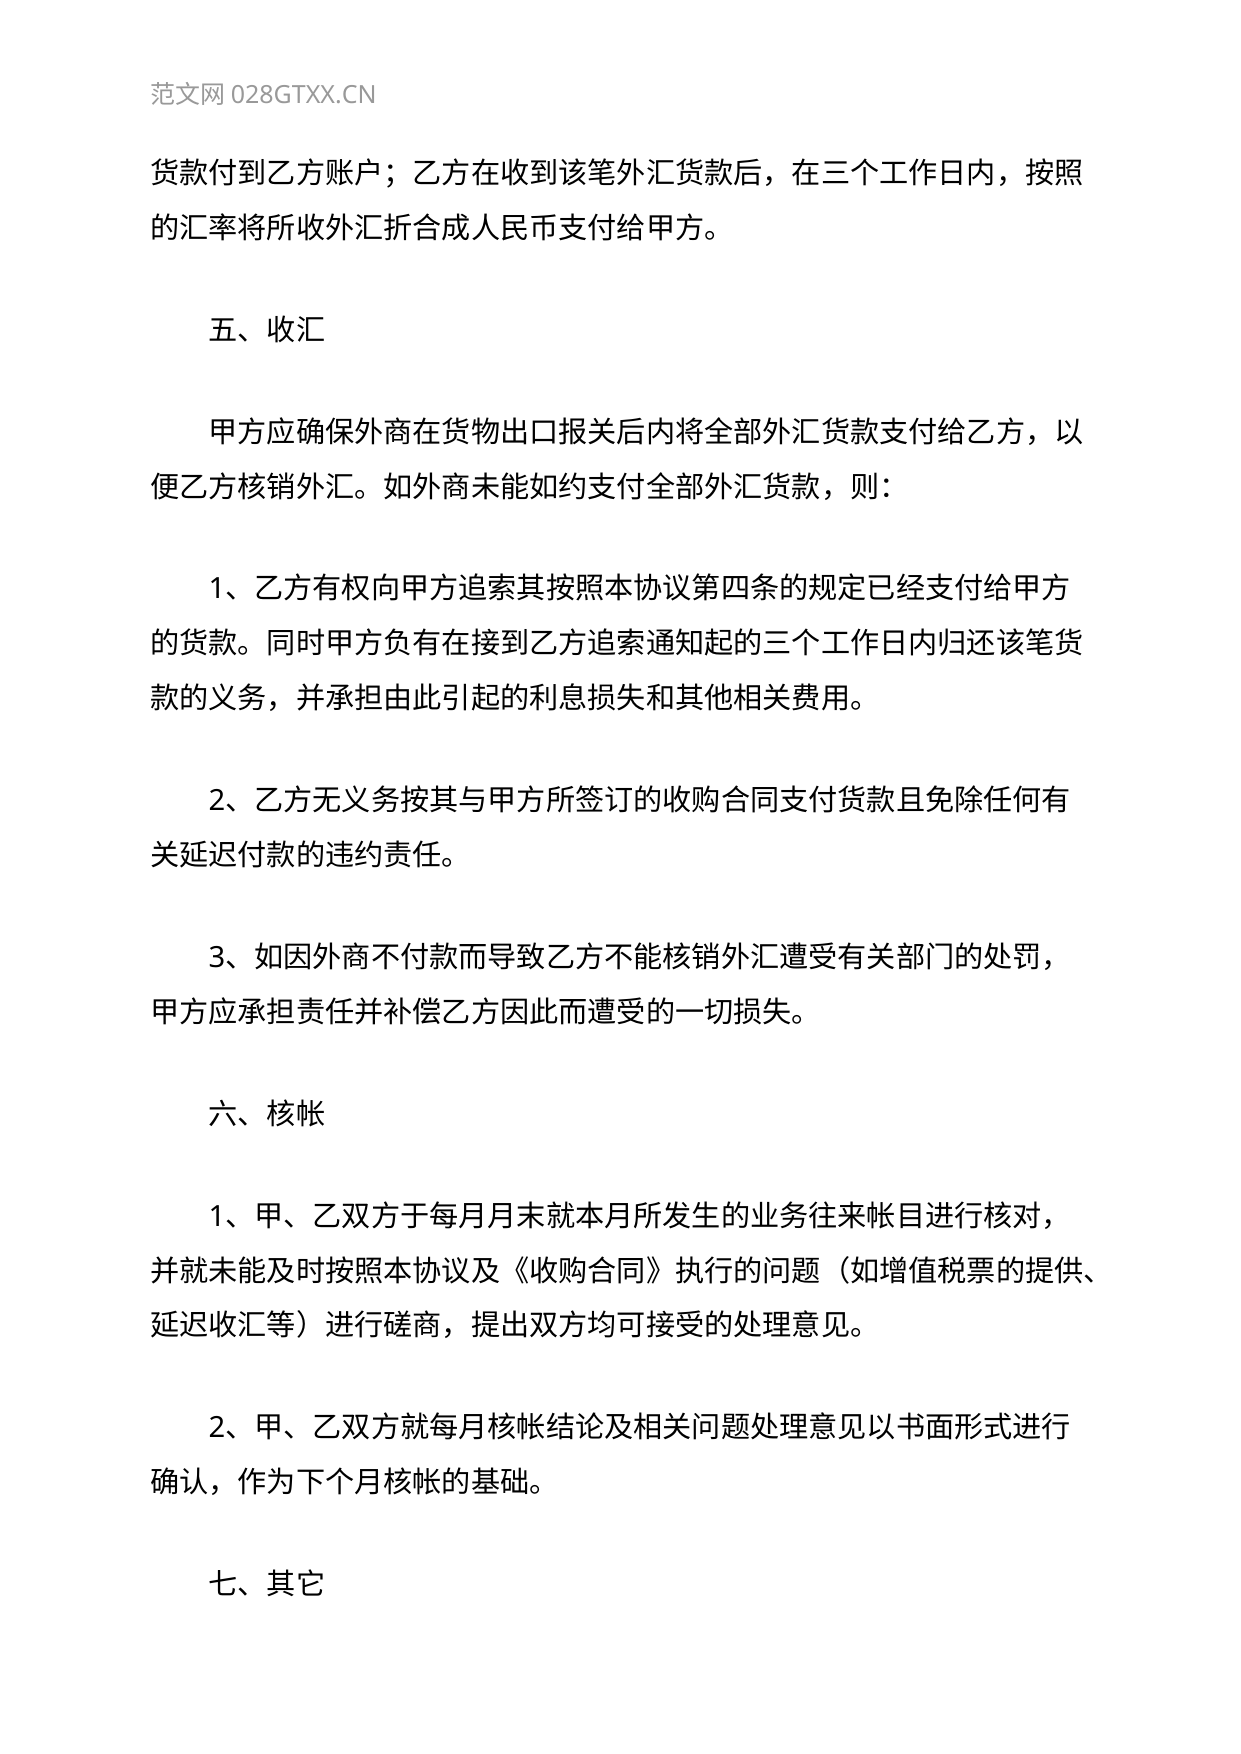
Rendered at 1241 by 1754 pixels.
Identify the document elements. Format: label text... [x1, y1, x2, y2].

text 3、如因外商不付款而导致乙方不能核销外汇遭受有关部门的处罚，甲方应承担责任并补偿乙方因此而遭受的一切损失。 [150, 933, 1090, 1031]
text 六、核帐 [150, 1090, 1090, 1133]
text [150, 150, 1090, 247]
text 甲方应确保外商在货物出口报关后内将全部外汇货款支付给乙方，以便乙方核销外汇。如外商未能如约支付全部外汇货款，则： [150, 408, 1090, 506]
text 1、乙方有权向甲方追索其按照本协议第四条的规定已经支付给甲方的货款。同时甲方负有在接到乙方追索通知起的三个工作日内归还该笔货款的义务，并承担由此引起的利息损失和其他相关费用。 [150, 565, 1090, 717]
text 2、乙方无义务按其与甲方所签订的收购合同支付货款且免除任何有关延迟付款的违约责任。 [150, 777, 1090, 874]
text 七、其它 [150, 1561, 1090, 1603]
text 2、甲、乙双方就每月核帐结论及相关问题处理意见以书面形式进行确认，作为下个月核帐的基础。 [150, 1404, 1090, 1501]
text 五、收汇 [150, 307, 1090, 349]
text 1、甲、乙双方于每月月末就本月所发生的业务往来帐目进行核对，并就未能及时按照本协议及《收购合同》执行的问题（如增值税票的提供、延迟收汇等）进行磋商，提出双方均可接受的处理意见。 [150, 1192, 1090, 1344]
